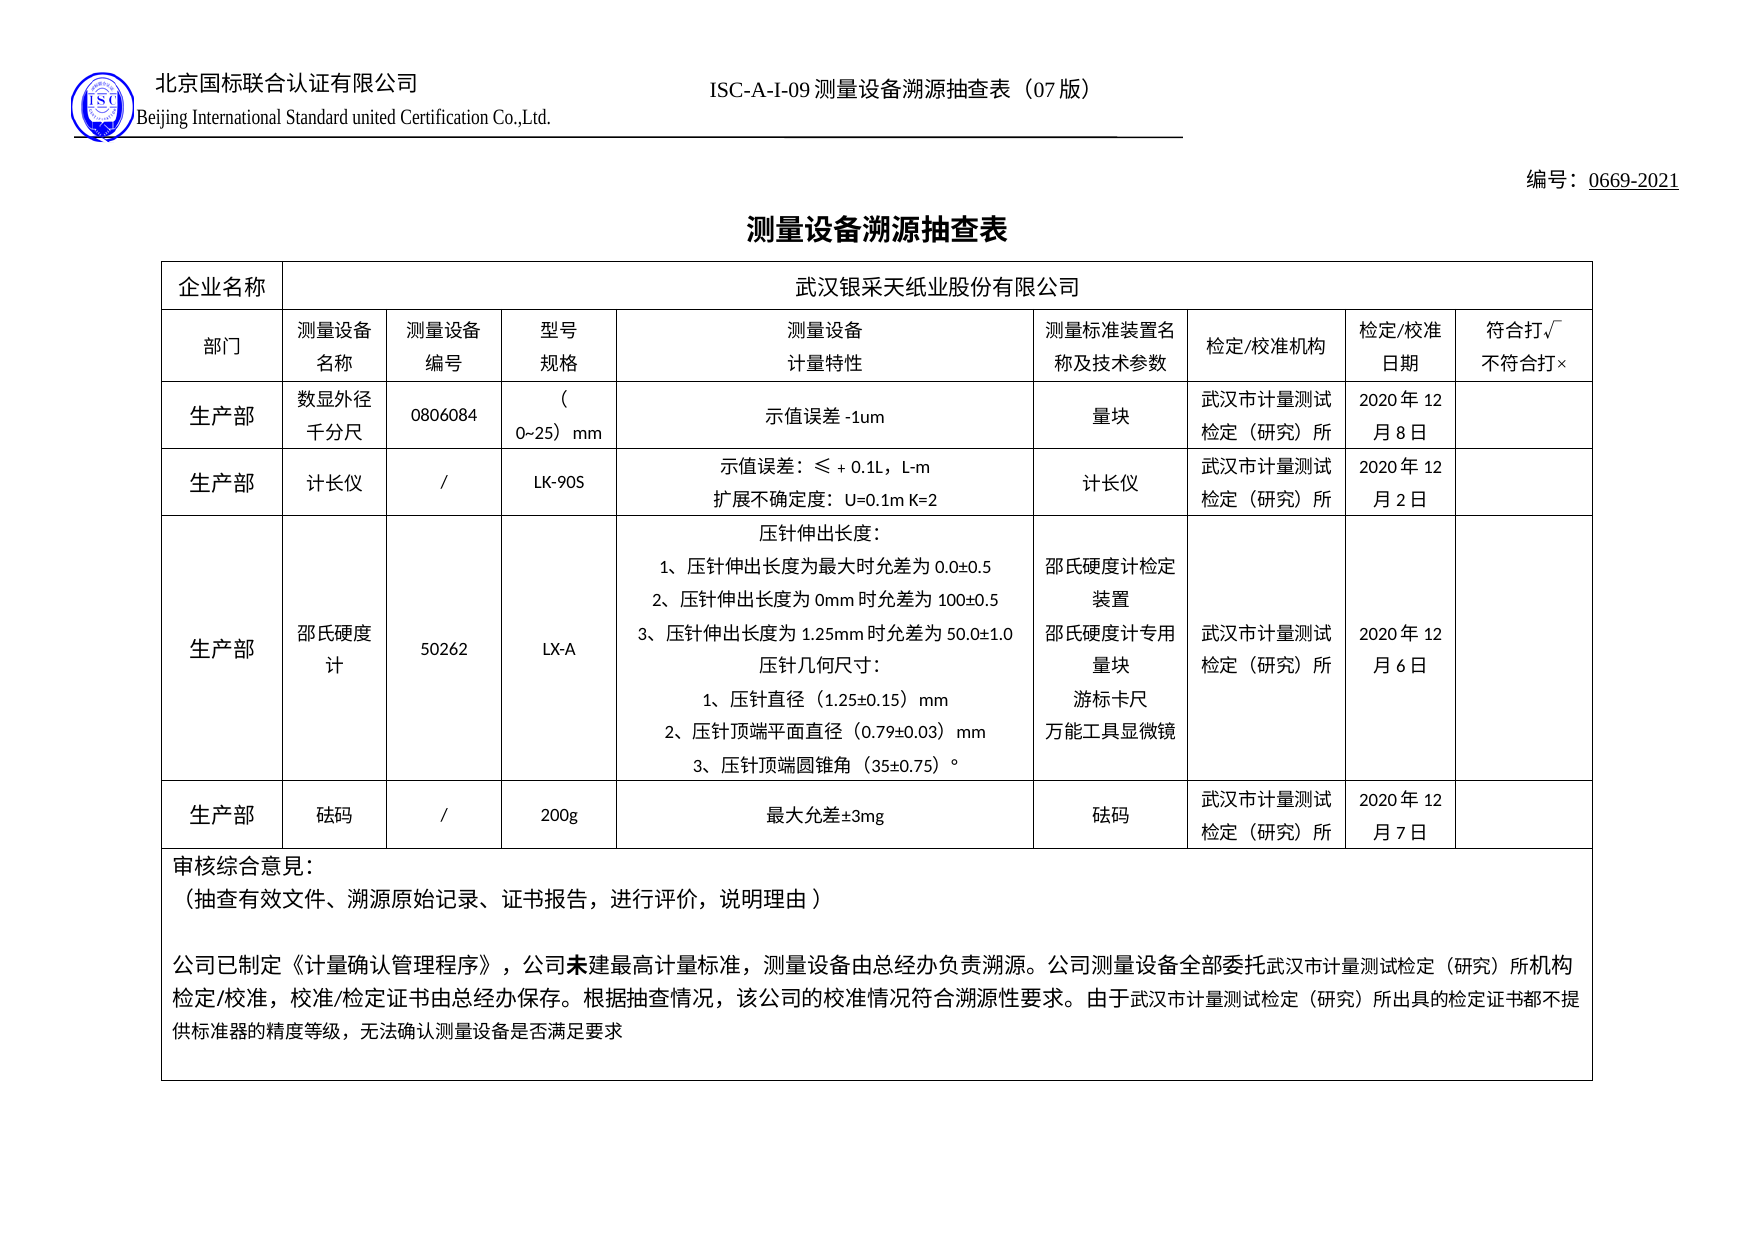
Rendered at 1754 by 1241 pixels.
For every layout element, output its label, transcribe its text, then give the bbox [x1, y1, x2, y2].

table_cell 压针伸出长度： 1、压针伸出长度为最大时允差为0.0±0.5 2、压针伸出长度为0mm时允差为100±0.5 3、压针伸出长度为1.25mm时允差为50.0±1.0 压针几何尺寸： 压针直径（1.25±0.15）mm 压针顶端平面直径（0.79±0.03）mm 压针顶端圆锥角（35±0.75）° [617, 516, 1033, 780]
table_cell 邵氏硬度计检定装置 邵氏硬度计专用量块 游标卡尺 万能工具显微镜 [1034, 516, 1187, 780]
table_cell 50262 [387, 516, 501, 780]
table_cell 0806084 [387, 382, 501, 448]
table_cell 测量设备编号 [387, 310, 501, 381]
table_cell 型号 规格 [502, 310, 616, 381]
table_cell LK-90S [502, 449, 616, 515]
picture [70, 72, 133, 141]
table_cell 检定/校准机构 [1188, 310, 1345, 381]
table_cell 武汉市计量测试检定（研究）所 [1188, 516, 1345, 780]
table_cell 2020年12月7日 [1346, 781, 1455, 847]
table_cell 砝码 [283, 781, 386, 847]
table_cell 武汉市计量测试检定（研究）所 [1188, 781, 1345, 847]
table_cell 测量设备名称 [283, 310, 386, 381]
table_cell 生产部 [162, 382, 282, 448]
table_cell 示值误差 -1um [617, 382, 1033, 448]
table_cell 部门 [162, 310, 282, 381]
table_cell / [387, 449, 501, 515]
table_cell / [387, 781, 501, 847]
table_cell 示值误差：≤﹢0.1L，L-m 扩展不确定度：U=0.1m K=2 [617, 449, 1033, 515]
table_cell 检定/校准日期 [1346, 310, 1455, 381]
table_cell 邵氏硬度计 [283, 516, 386, 780]
text 编号：0669-2021 [75, 162, 1679, 195]
table_cell 生产部 [162, 781, 282, 847]
table_cell [1456, 382, 1592, 448]
table_cell 计长仪 [1034, 449, 1187, 515]
table_cell 符合打√ 不符合打× [1456, 310, 1592, 381]
table_cell 2020年12月8日 [1346, 382, 1455, 448]
table_cell 最大允差±3mg [617, 781, 1033, 847]
table_cell 测量设备 计量特性 [617, 310, 1033, 381]
table_cell （0~25）mm [502, 382, 616, 448]
table_cell [1456, 516, 1592, 780]
table_cell 武汉市计量测试检定（研究）所 [1188, 382, 1345, 448]
text 测量设备溯源抽查表 [75, 195, 1679, 261]
table_cell 量块 [1034, 382, 1187, 448]
table_cell 数显外径千分尺 [283, 382, 386, 448]
table_cell 200g [502, 781, 616, 847]
table_cell 2020年12月2日 [1346, 449, 1455, 515]
table_cell 计长仪 [283, 449, 386, 515]
table_cell 砝码 [1034, 781, 1187, 847]
table_cell [1456, 449, 1592, 515]
table_cell 生产部 [162, 516, 282, 780]
table_header 企业名称 [162, 262, 282, 309]
table_cell 武汉市计量测试检定（研究）所 [1188, 449, 1345, 515]
table_header 武汉银采天纸业股份有限公司 [283, 262, 1592, 309]
table_cell 测量标准装置名称及技术参数 [1034, 310, 1187, 381]
table_cell [1456, 781, 1592, 847]
table_cell 生产部 [162, 449, 282, 515]
table_cell 2020年12月6日 [1346, 516, 1455, 780]
table_cell LX-A [502, 516, 616, 780]
